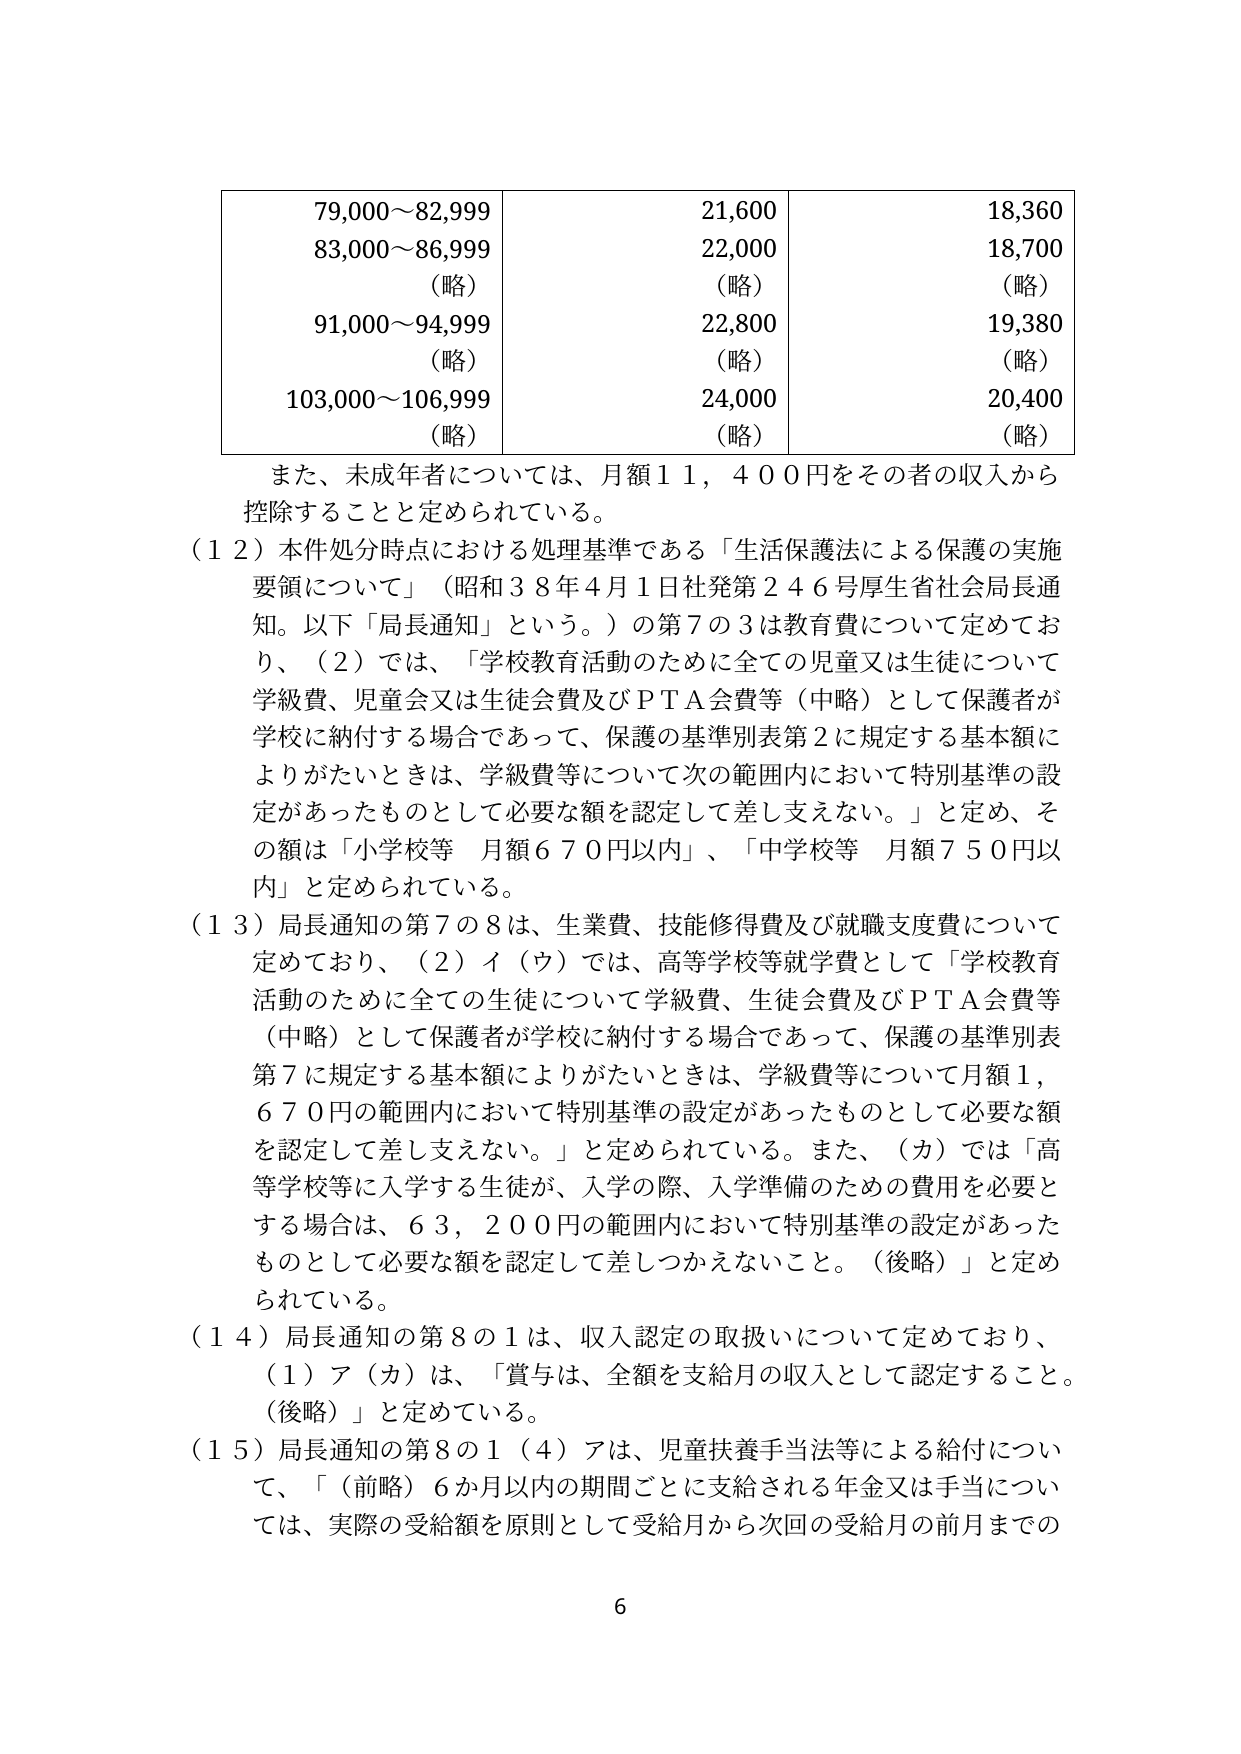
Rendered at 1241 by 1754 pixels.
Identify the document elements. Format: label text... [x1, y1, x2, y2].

text また、未成年者については、月額１１，４００円をその者の収入から控除することと定められている。 [243, 455, 1063, 530]
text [177, 1430, 1063, 1542]
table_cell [789, 191, 1074, 454]
text （１３）局長通知の第７の８は、生業費、技能修得費及び就職支度費について定めており、（２）イ（ウ）では、高等学校等就学費として「学校教育活動のために全ての生徒について学級費、生徒会費及びＰＴＡ会費等（中略）として保護者が学校に納付する場合であって、保護の基準別表第７に規定する基本額によりがたいときは、学級費等について月額１，６７０円の範囲内において特別基準の設定があったものとして必要な額を認定して差し支えない。」と定められている。また、（カ）では「高等学校等に入学する生徒が、入学の際、入学準備のための費用を必要とする場合は、６３，２００円の範囲内において特別基準の設定があったものとして必要な額を認定して差しつかえないこと。（後略）」と定められている。 [177, 905, 1063, 1317]
text （１４）局長通知の第８の１は、収入認定の取扱いについて定めており、（１）ア（カ）は、「賞与は、全額を支給月の収入として認定すること。（後略）」と定めている。 [177, 1317, 1063, 1430]
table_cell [503, 191, 788, 454]
text （１２）本件処分時点における処理基準である「生活保護法による保護の実施要領について」（昭和３８年４月１日社発第２４６号厚生省社会局長通知。以下「局長通知」という。）の第７の３は教育費について定めており、（２）では、「学校教育活動のために全ての児童又は生徒について学級費、児童会又は生徒会費及びＰＴＡ会費等（中略）として保護者が学校に納付する場合であって、保護の基準別表第２に規定する基本額によりがたいときは、学級費等について次の範囲内において特別基準の設定があったものとして必要な額を認定して差し支えない。」と定め、その額は「小学校等 月額６７０円以内」、「中学校等 月額７５０円以内」と定められている。 [177, 530, 1063, 905]
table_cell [222, 191, 502, 454]
